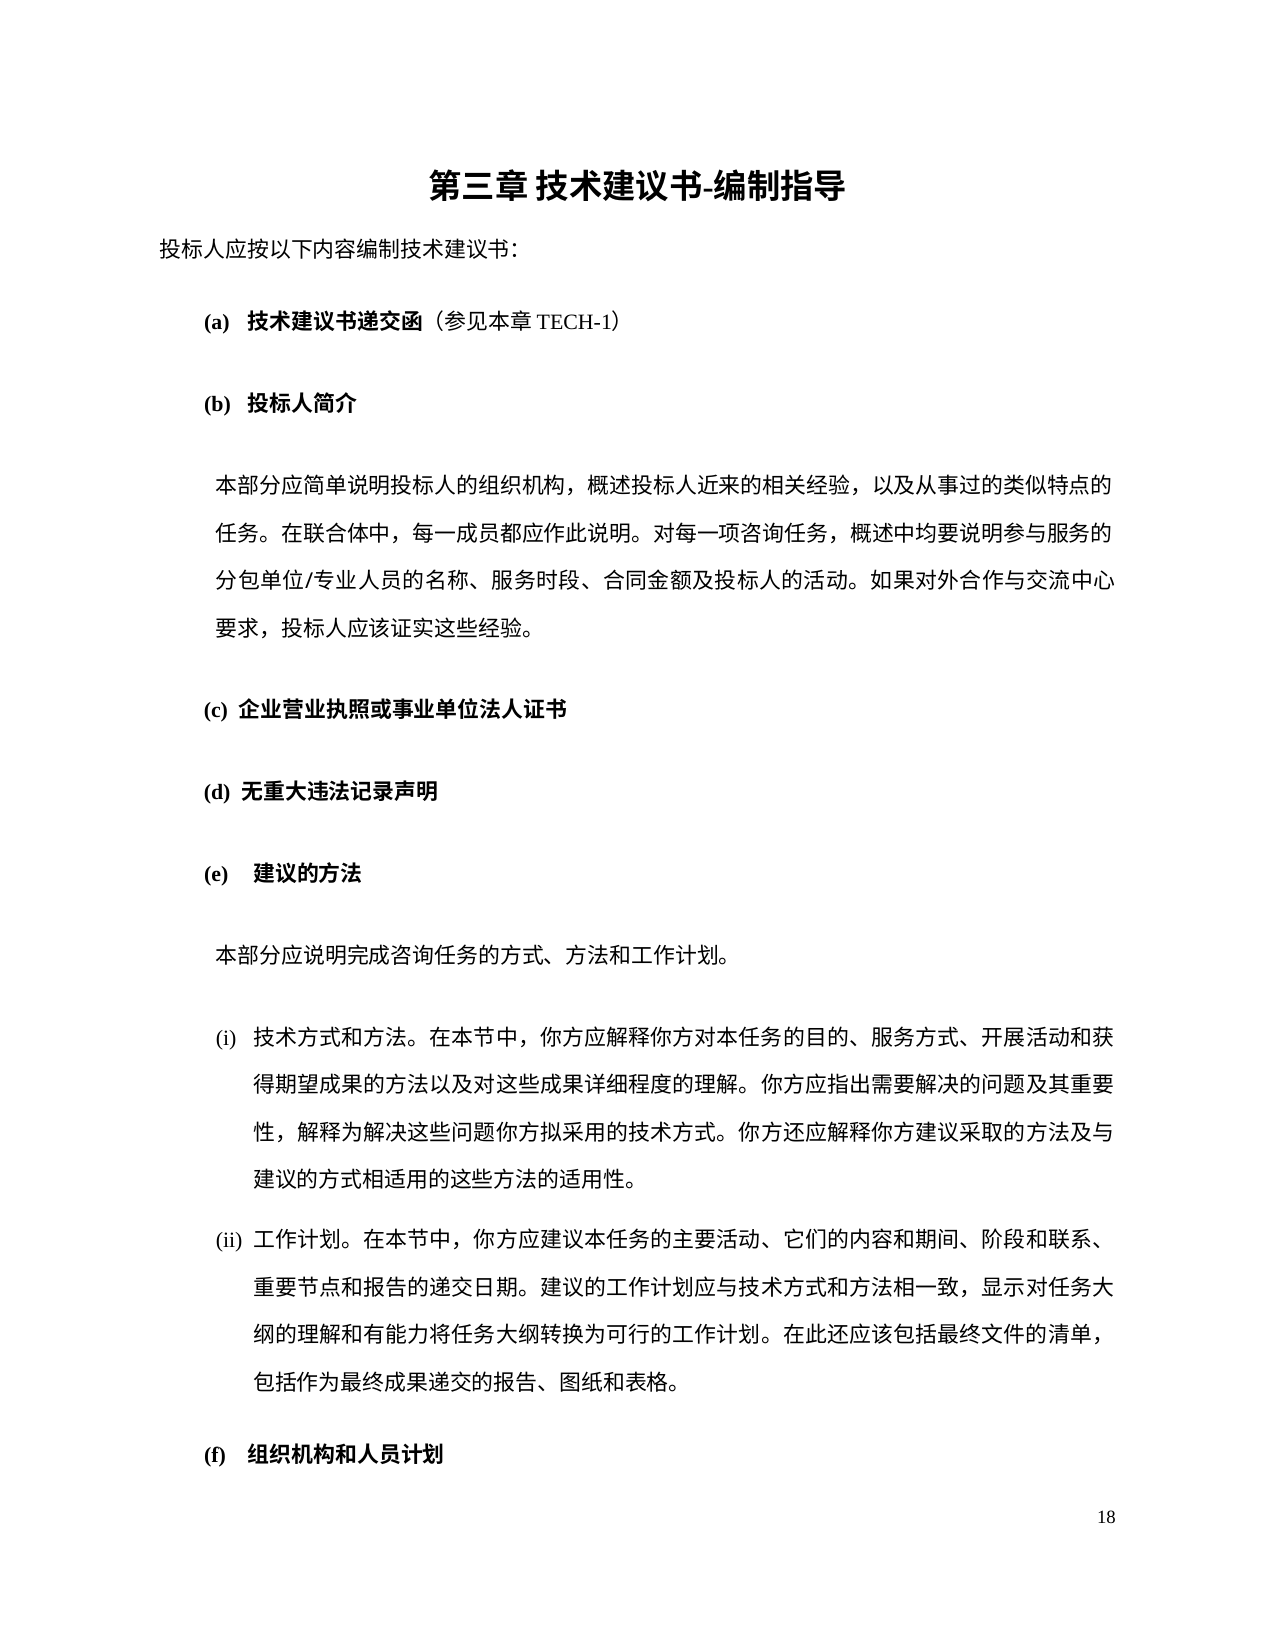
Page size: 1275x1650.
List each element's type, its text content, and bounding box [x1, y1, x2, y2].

text 第三章 技术建议书-编制指导 [159, 159, 1116, 208]
list 技术方式和方法。在本节中，你方应解释你方对本任务的目的、服务方式、开展活动和获得期望成果的方法以及对这些成果详细程度的理解。你方应指出需要解决的问题及其重要性，解释为解决这些问题你方拟采用的技术方式。你方还应解释你方建议采取的方法及与建议的方式相适用的这些方法的适用性。 [216, 1020, 1116, 1194]
list 建议的方法 [204, 856, 1116, 888]
list 技术建议书递交函（参见本章TECH-1） [204, 304, 1116, 336]
list 投标人简介 [204, 386, 1116, 418]
text (d) 无重大违法记录声明 [159, 774, 1116, 806]
text 本部分应说明完成咨询任务的方式、方法和工作计划。 [216, 938, 1116, 970]
text 本部分应简单说明投标人的组织机构，概述投标人近来的相关经验，以及从事过的类似特点的任务。在联合体中，每一成员都应作此说明。对每一项咨询任务，概述中均要说明参与服务的分包单位/专业人员的名称、服务时段、合同金额及投标人的活动。如果对外合作与交流中心要求，投标人应该证实这些经验。 [216, 468, 1116, 642]
list 工作计划。在本节中，你方应建议本任务的主要活动、它们的内容和期间、阶段和联系、重要节点和报告的递交日期。建议的工作计划应与技术方式和方法相一致，显示对任务大纲的理解和有能力将任务大纲转换为可行的工作计划。在此还应该包括最终文件的清单，包括作为最终成果递交的报告、图纸和表格。 [216, 1222, 1116, 1397]
text 投标人应按以下内容编制技术建议书： [159, 232, 1116, 263]
text (c) 企业营业执照或事业单位法人证书 [159, 692, 1116, 724]
list 组织机构和人员计划 [204, 1437, 1116, 1469]
